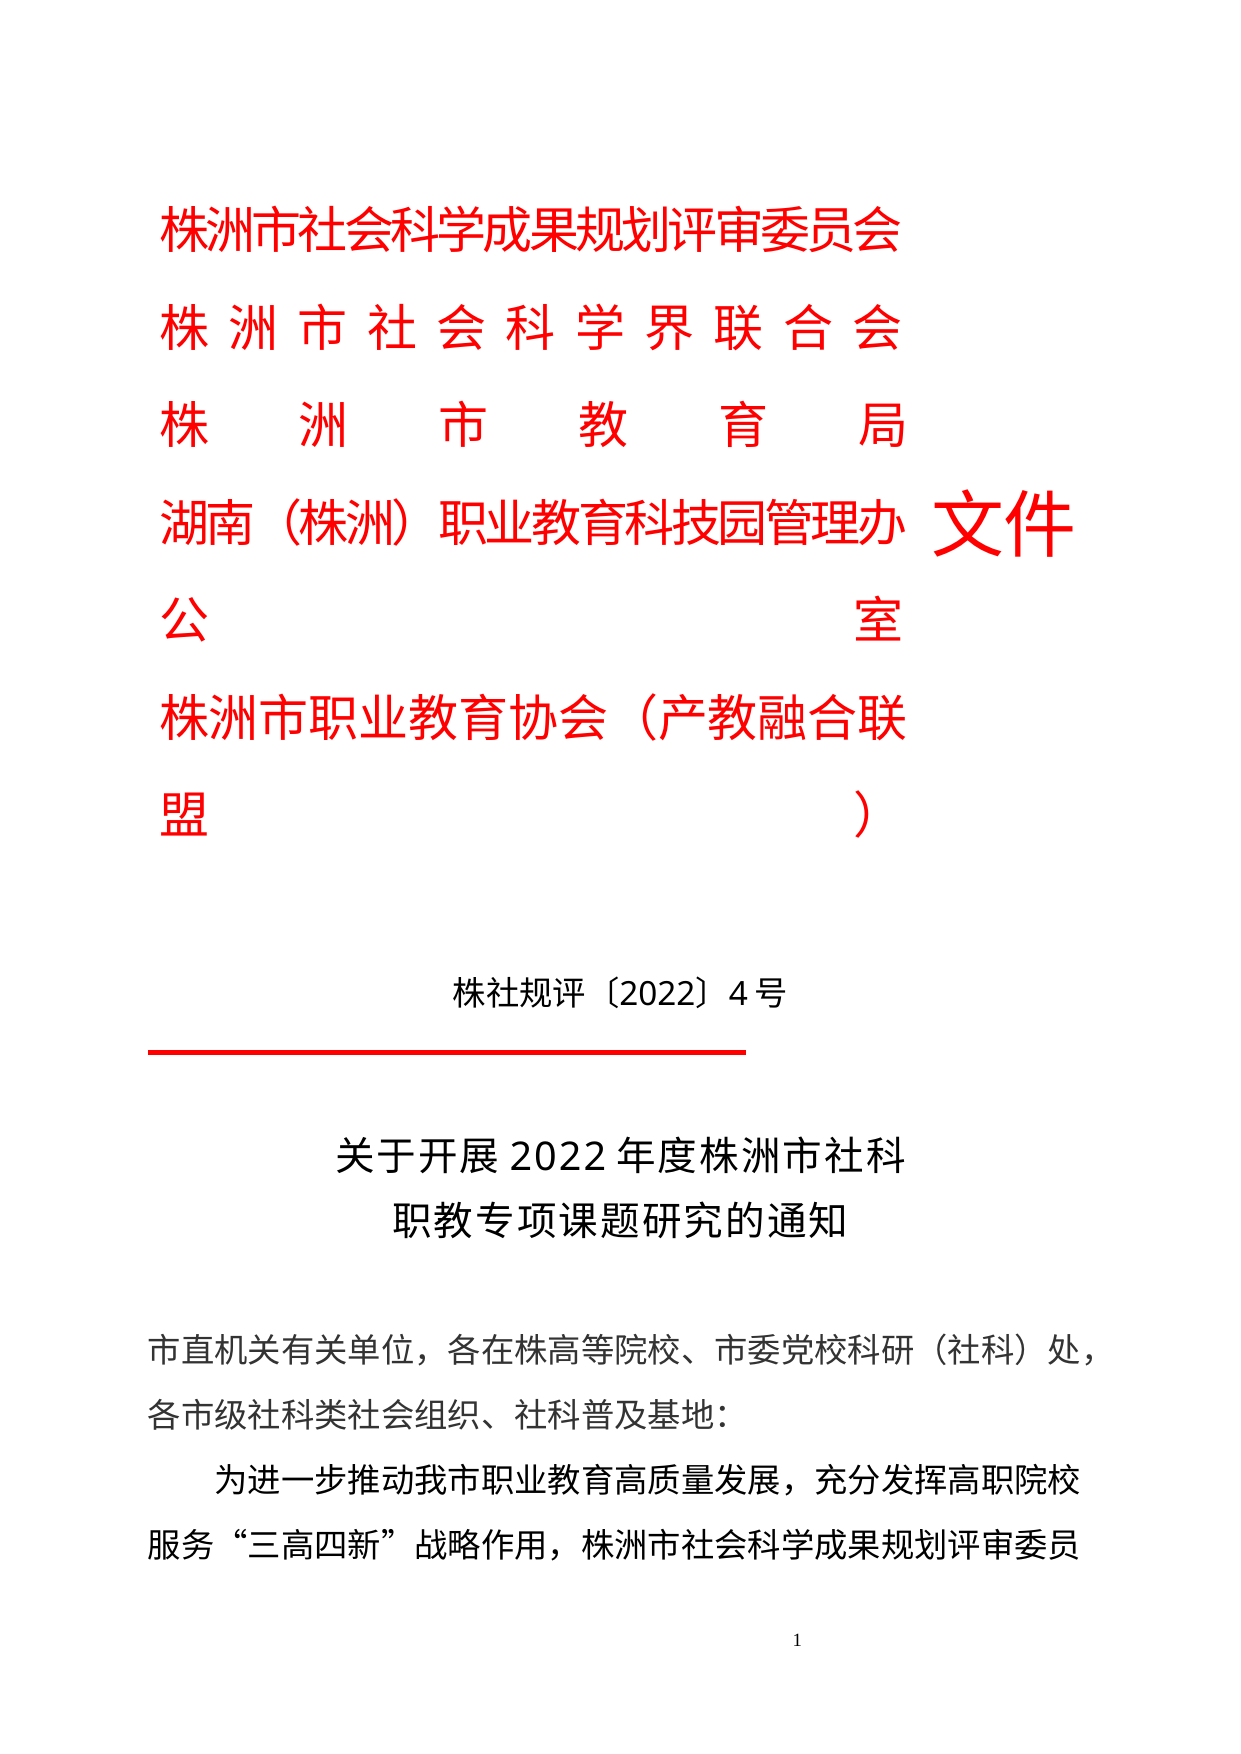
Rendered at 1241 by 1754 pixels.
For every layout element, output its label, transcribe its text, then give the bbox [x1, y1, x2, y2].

text 市直机关有关单位，各在株高等院校、市委党校科研（社科）处，各市级社科类社会组织、社科普及基地： [148, 1316, 1092, 1446]
table_cell 株洲市教育局 [148, 373, 919, 471]
table_header 文件 [920, 178, 1088, 861]
table_cell 株洲市社会科学界联合会 [148, 276, 919, 373]
text 职教专项课题研究的通知 [148, 1186, 1092, 1251]
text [148, 1446, 1092, 1576]
table_cell 湖南（株洲）职业教育科技园管理办公室 [148, 471, 919, 666]
table_header 株洲市社会科学成果规划评审委员会 [148, 178, 919, 276]
text 株社规评〔2022〕4号 [148, 958, 1092, 1023]
table_cell 株洲市职业教育协会（产教融合联盟） [148, 666, 919, 861]
text 关于开展2022年度株洲市社科 [148, 1121, 1092, 1186]
